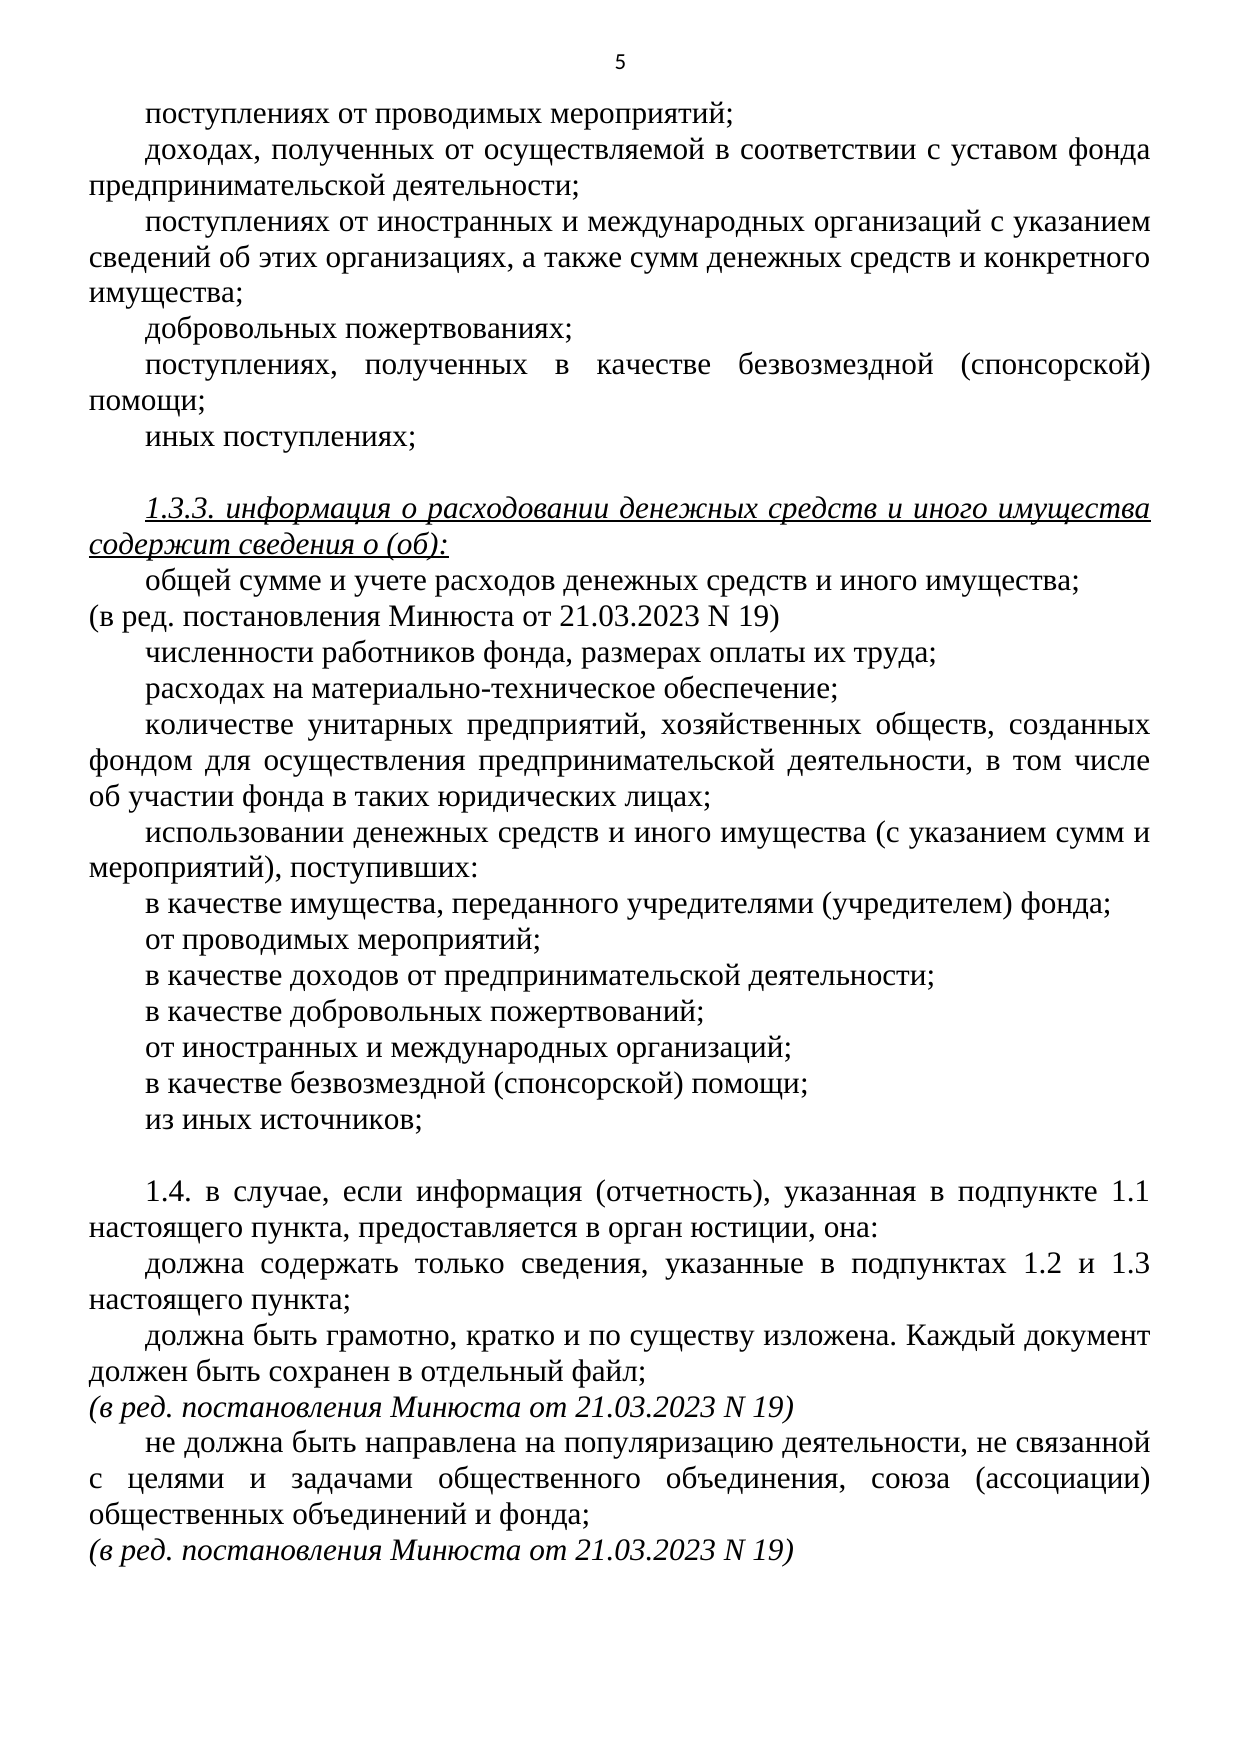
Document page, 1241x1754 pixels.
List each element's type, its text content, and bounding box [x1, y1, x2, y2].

text в качестве имущества, переданного учредителями (учредителем) фонда; [89, 885, 1152, 921]
text в качестве безвозмездной (спонсорской) помощи; [89, 1064, 1152, 1100]
text поступлениях от иностранных и международных организаций с указанием сведений об этих организациях, а также сумм денежных средств и конкретного имущества; [89, 202, 1152, 310]
text поступлениях, полученных в качестве безвозмездной (спонсорской) помощи; [89, 346, 1152, 417]
text использовании денежных средств и иного имущества (с указанием сумм и мероприятий), поступивших: [89, 813, 1152, 885]
text (в ред. постановления Минюста от 21.03.2023 N 19) [89, 1532, 1152, 1567]
text должна быть грамотно, кратко и по существу изложена. Каждый документ должен быть сохранен в отдельный файл; [89, 1316, 1152, 1388]
text 1.4. в случае, если информация (отчетность), указанная в подпункте 1.1 настоящего пункта, предоставляется в орган юстиции, она: [89, 1172, 1152, 1244]
text расходах на материально-техническое обеспечение; [89, 669, 1152, 705]
text 1.3.3. информация о расходовании денежных средств и иного имущества содержит сведения о (об): [89, 489, 1152, 561]
text в качестве добровольных пожертвований; [89, 992, 1152, 1028]
text от иностранных и международных организаций; [89, 1028, 1152, 1064]
text не должна быть направлена на популяризацию деятельности, не связанной с целями и задачами общественного объединения, союза (ассоциации) общественных объединений и фонда; [89, 1424, 1152, 1532]
text (в ред. постановления Минюста от 21.03.2023 N 19) [89, 597, 1152, 633]
text (в ред. постановления Минюста от 21.03.2023 N 19) [89, 1388, 1152, 1424]
text добровольных пожертвованиях; [89, 310, 1152, 346]
text от проводимых мероприятий; [89, 921, 1152, 957]
text иных поступлениях; [89, 417, 1152, 453]
text количестве унитарных предприятий, хозяйственных обществ, созданных фондом для осуществления предпринимательской деятельности, в том числе об участии фонда в таких юридических лицах; [89, 705, 1152, 813]
text общей сумме и учете расходов денежных средств и иного имущества; [89, 561, 1152, 597]
text доходах, полученных от осуществляемой в соответствии с уставом фонда предпринимательской деятельности; [89, 130, 1152, 202]
text из иных источников; [89, 1100, 1152, 1136]
text в качестве доходов от предпринимательской деятельности; [89, 957, 1152, 992]
text численности работников фонда, размерах оплаты их труда; [89, 633, 1152, 669]
text поступлениях от проводимых мероприятий; [89, 94, 1152, 130]
text должна содержать только сведения, указанные в подпунктах 1.2 и 1.3 настоящего пункта; [89, 1244, 1152, 1316]
